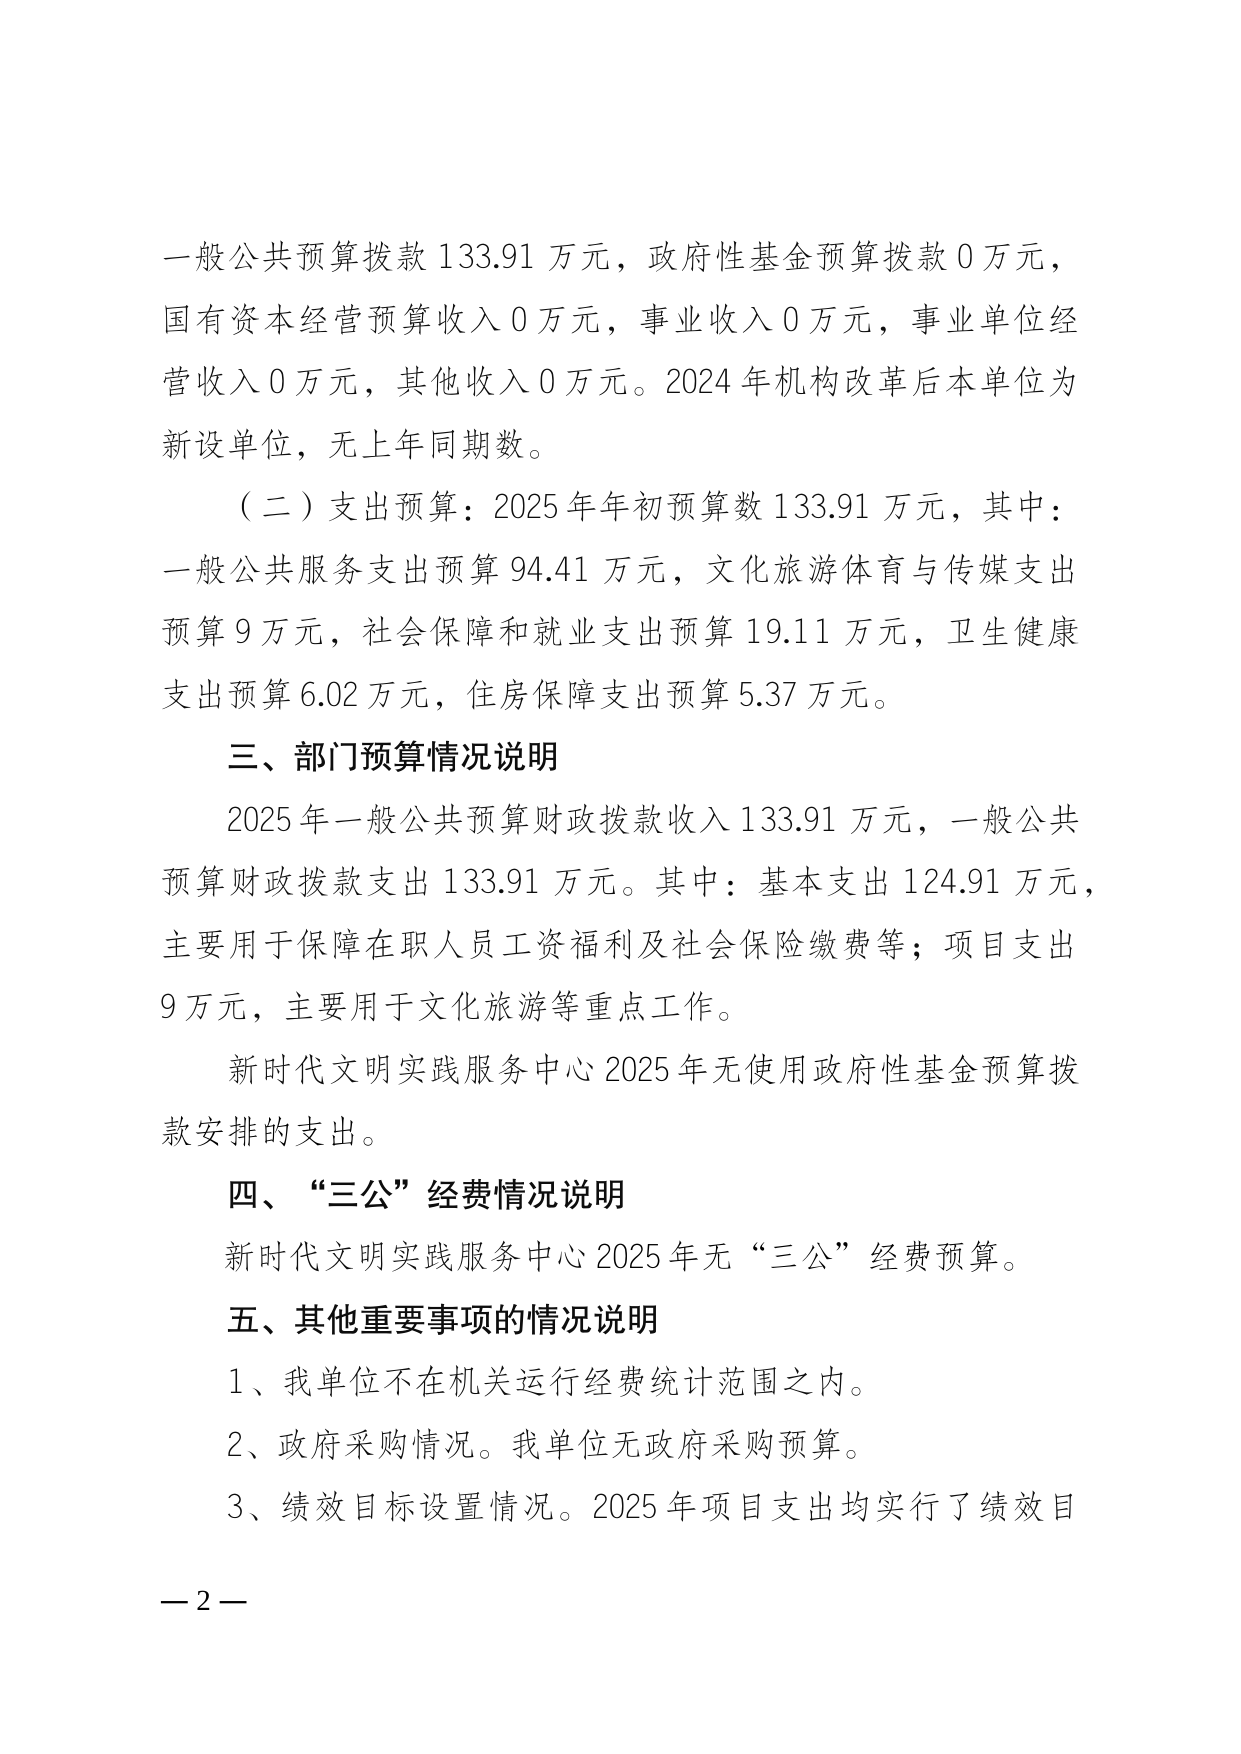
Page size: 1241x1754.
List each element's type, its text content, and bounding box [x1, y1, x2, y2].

text 三、部门预算情况说明 [226, 718, 1081, 781]
text （二）支出预算：2025年年初预算数133.91万元，其中：一般公共服务支出预算94.41万元，文化旅游体育与传媒支出预算9万元，社会保障和就业支出预算19.11万元，卫生健康支出预算6.02万元，住房保障支出预算5.37万元。 [159, 468, 1081, 718]
text 2、政府采购情况。我单位无政府采购预算。 [159, 1406, 1081, 1468]
text 新时代文明实践服务中心2025年无使用政府性基金预算拨款安排的支出。 [159, 1031, 1081, 1156]
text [159, 1468, 1081, 1531]
text 1、我单位不在机关运行经费统计范围之内。 [159, 1343, 1081, 1406]
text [159, 218, 1081, 468]
text 2025年一般公共预算财政拨款收入133.91万元，一般公共预算财政拨款支出133.91万元。其中：基本支出124.91万元，主要用于保障在职人员工资福利及社会保险缴费等；项目支出9万元，主要用于文化旅游等重点工作。 [159, 781, 1081, 1031]
text 四、“三公”经费情况说明 [226, 1156, 1081, 1218]
text 新时代文明实践服务中心2025年无“三公”经费预算。 [159, 1218, 1081, 1281]
text 五、其他重要事项的情况说明 [226, 1281, 1081, 1343]
